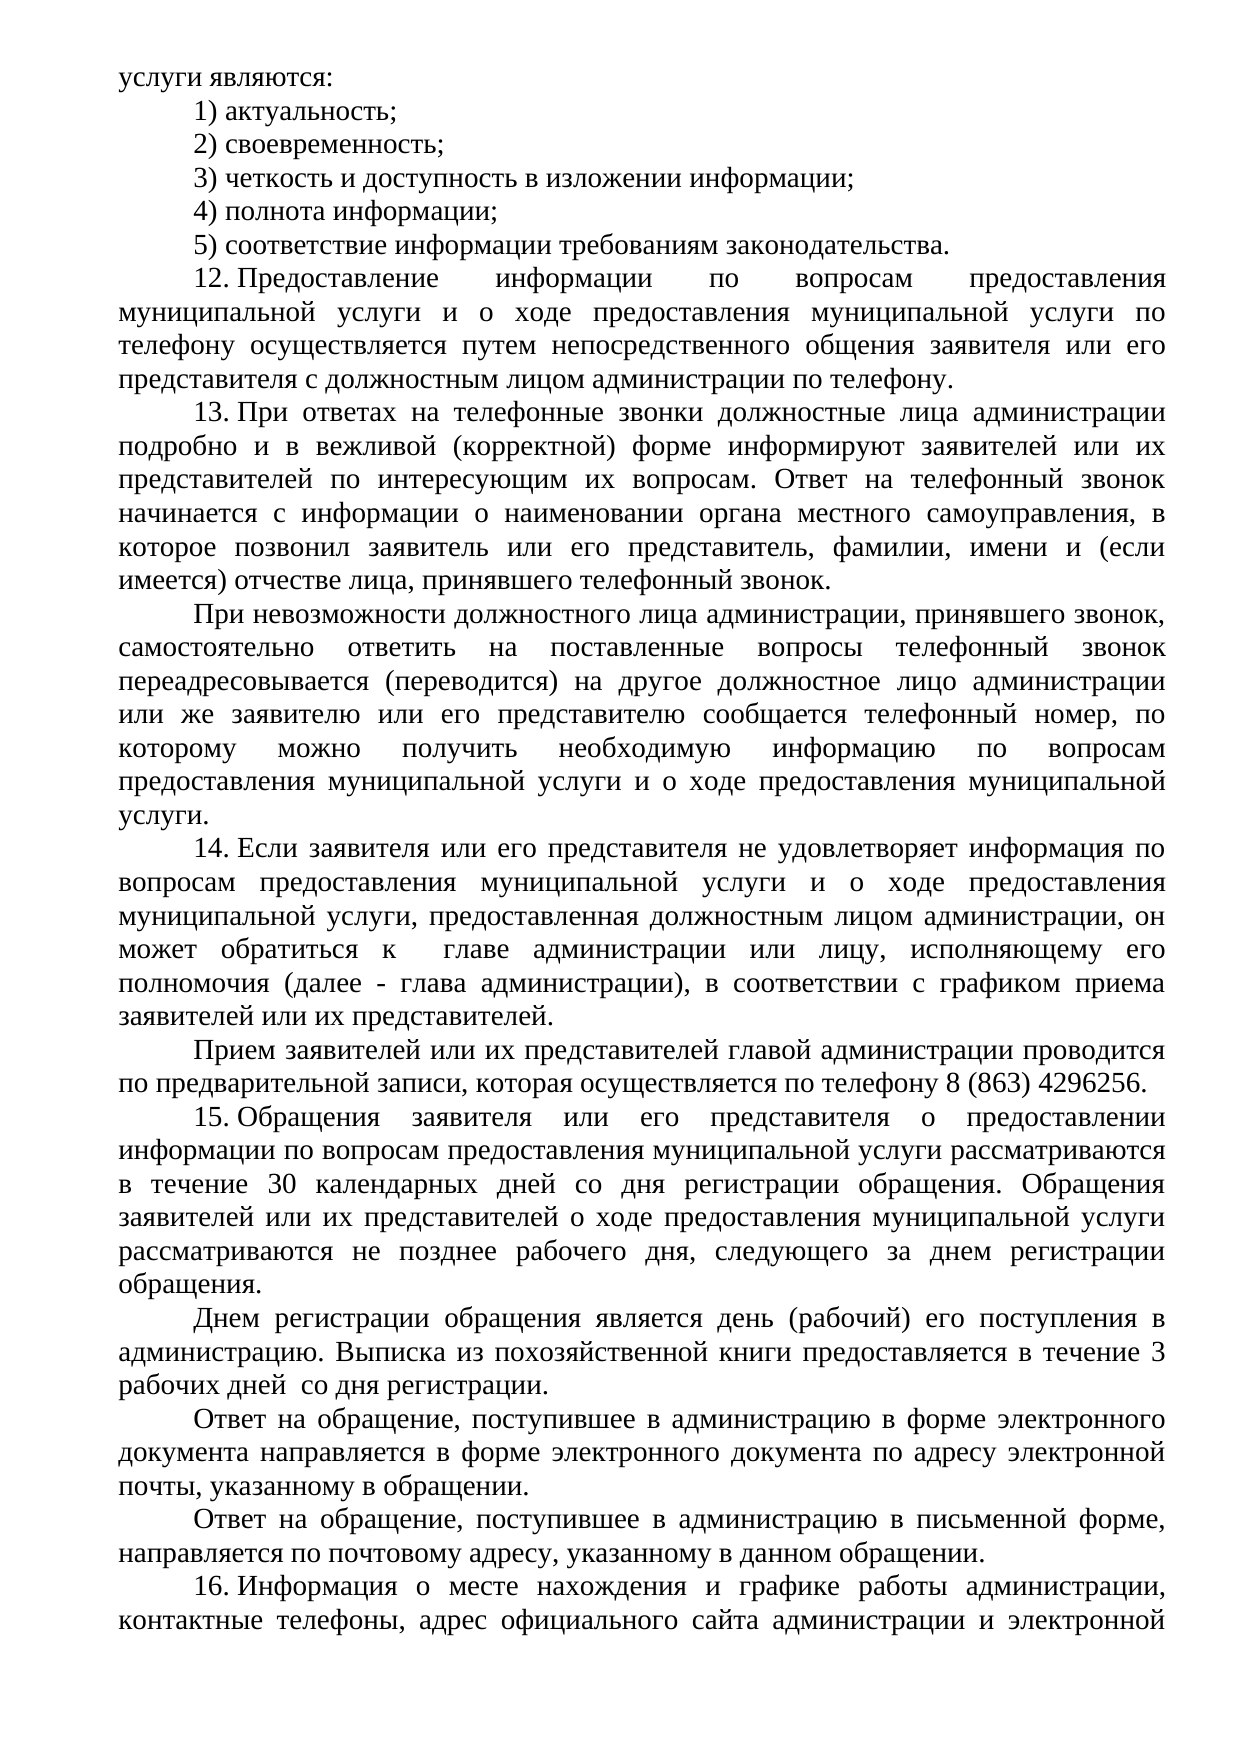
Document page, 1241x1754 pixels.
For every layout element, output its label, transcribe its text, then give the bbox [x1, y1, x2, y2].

text 12. Предоставление информации по вопросам предоставления муниципальной услуги и о ходе предоставления муниципальной услуги по телефону осуществляется путем непосредственного общения заявителя или его представителя с должностным лицом администрации по телефону. [118, 260, 1167, 394]
text 15. Обращения заявителя или его представителя о предоставлении информации по вопросам предоставления муниципальной услуги рассматриваются в течение 30 календарных дней со дня регистрации обращения. Обращения заявителей или их представителей о ходе предоставления муниципальной услуги рассматриваются не позднее рабочего дня, следующего за днем регистрации обращения. [118, 1099, 1167, 1300]
text При невозможности должностного лица администрации, принявшего звонок, самостоятельно ответить на поставленные вопросы телефонный звонок переадресовывается (переводится) на другое должностное лицо администрации или же заявителю или его представителю сообщается телефонный номер, по которому можно получить необходимую информацию по вопросам предоставления муниципальной услуги и о ходе предоставления муниципальной услуги. [118, 596, 1167, 831]
text Ответ на обращение, поступившее в администрацию в форме электронного документа направляется в форме электронного документа по адресу электронной почты, указанному в обращении. [118, 1401, 1167, 1501]
text Днем регистрации обращения является день (рабочий) его поступления в администрацию. Выписка из похозяйственной книги предоставляется в течение 3 рабочих дней со дня регистрации. [118, 1300, 1167, 1401]
text 4) полнота информации; [118, 193, 1167, 227]
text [118, 1568, 1167, 1636]
text 14. Если заявителя или его представителя не удовлетворяет информация по вопросам предоставления муниципальной услуги и о ходе предоставления муниципальной услуги, предоставленная должностным лицом администрации, он может обратиться к главе администрации или лицу, исполняющему его полномочия (далее - глава администрации), в соответствии с графиком приема заявителей или их представителей. [118, 831, 1167, 1032]
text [118, 59, 1167, 93]
text 13. При ответах на телефонные звонки должностные лица администрации подробно и в вежливой (корректной) форме информируют заявителей или их представителей по интересующим их вопросам. Ответ на телефонный звонок начинается с информации о наименовании органа местного самоуправления, в которое позвонил заявитель или его представитель, фамилии, имени и (если имеется) отчестве лица, принявшего телефонный звонок. [118, 394, 1167, 596]
text 1) актуальность; [118, 93, 1167, 126]
text Ответ на обращение, поступившее в администрацию в письменной форме, направляется по почтовому адресу, указанному в данном обращении. [118, 1501, 1167, 1568]
text 2) своевременность; [118, 126, 1167, 160]
text 3) четкость и доступность в изложении информации; [118, 160, 1167, 193]
text 5) соответствие информации требованиям законодательства. [118, 227, 1167, 260]
text Прием заявителей или их представителей главой администрации проводится по предварительной записи, которая осуществляется по телефону 8 (863) 4296256. [118, 1032, 1167, 1099]
